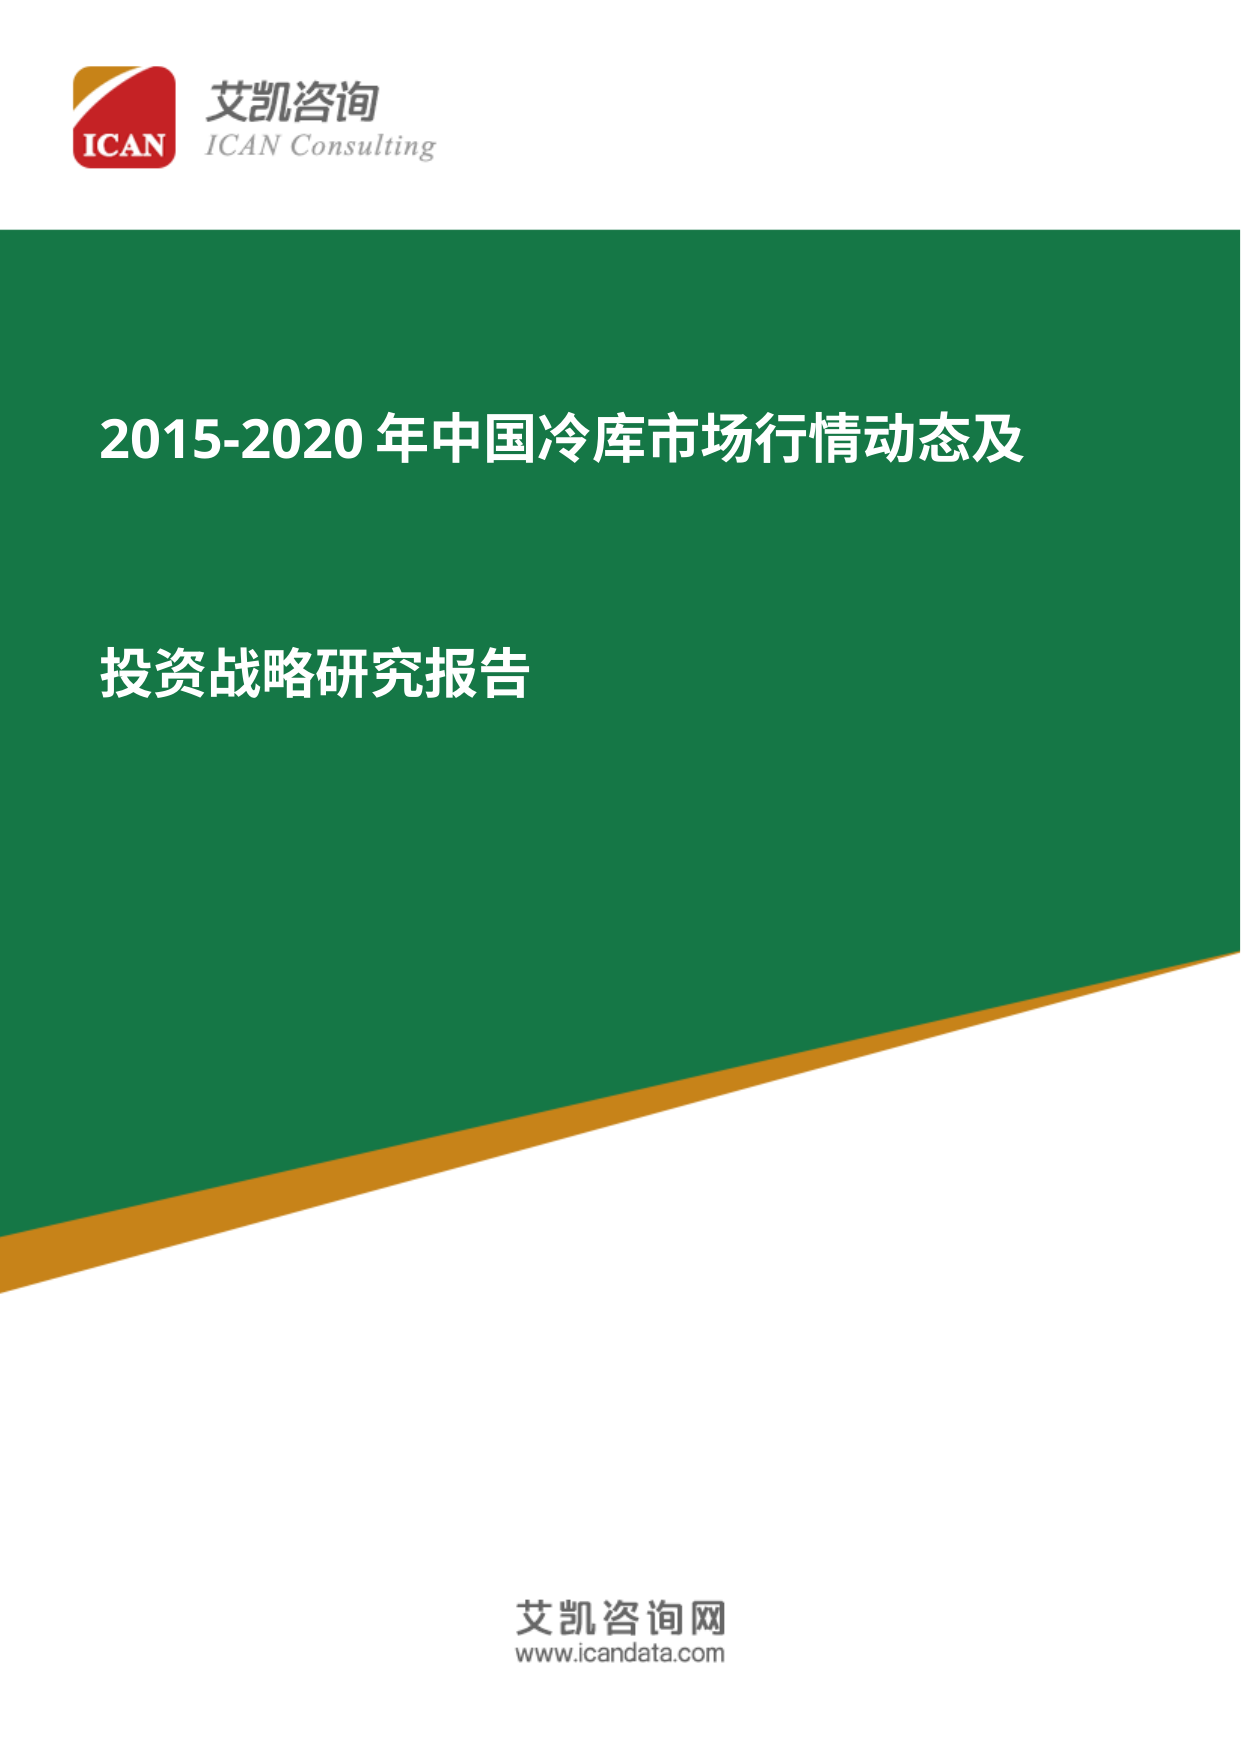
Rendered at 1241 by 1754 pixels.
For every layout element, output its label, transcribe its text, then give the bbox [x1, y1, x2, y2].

subtitle 2015-2020年中国冷库市场行情动态及投资战略研究报告 [99, 386, 1053, 718]
picture [0, 5, 1241, 1754]
